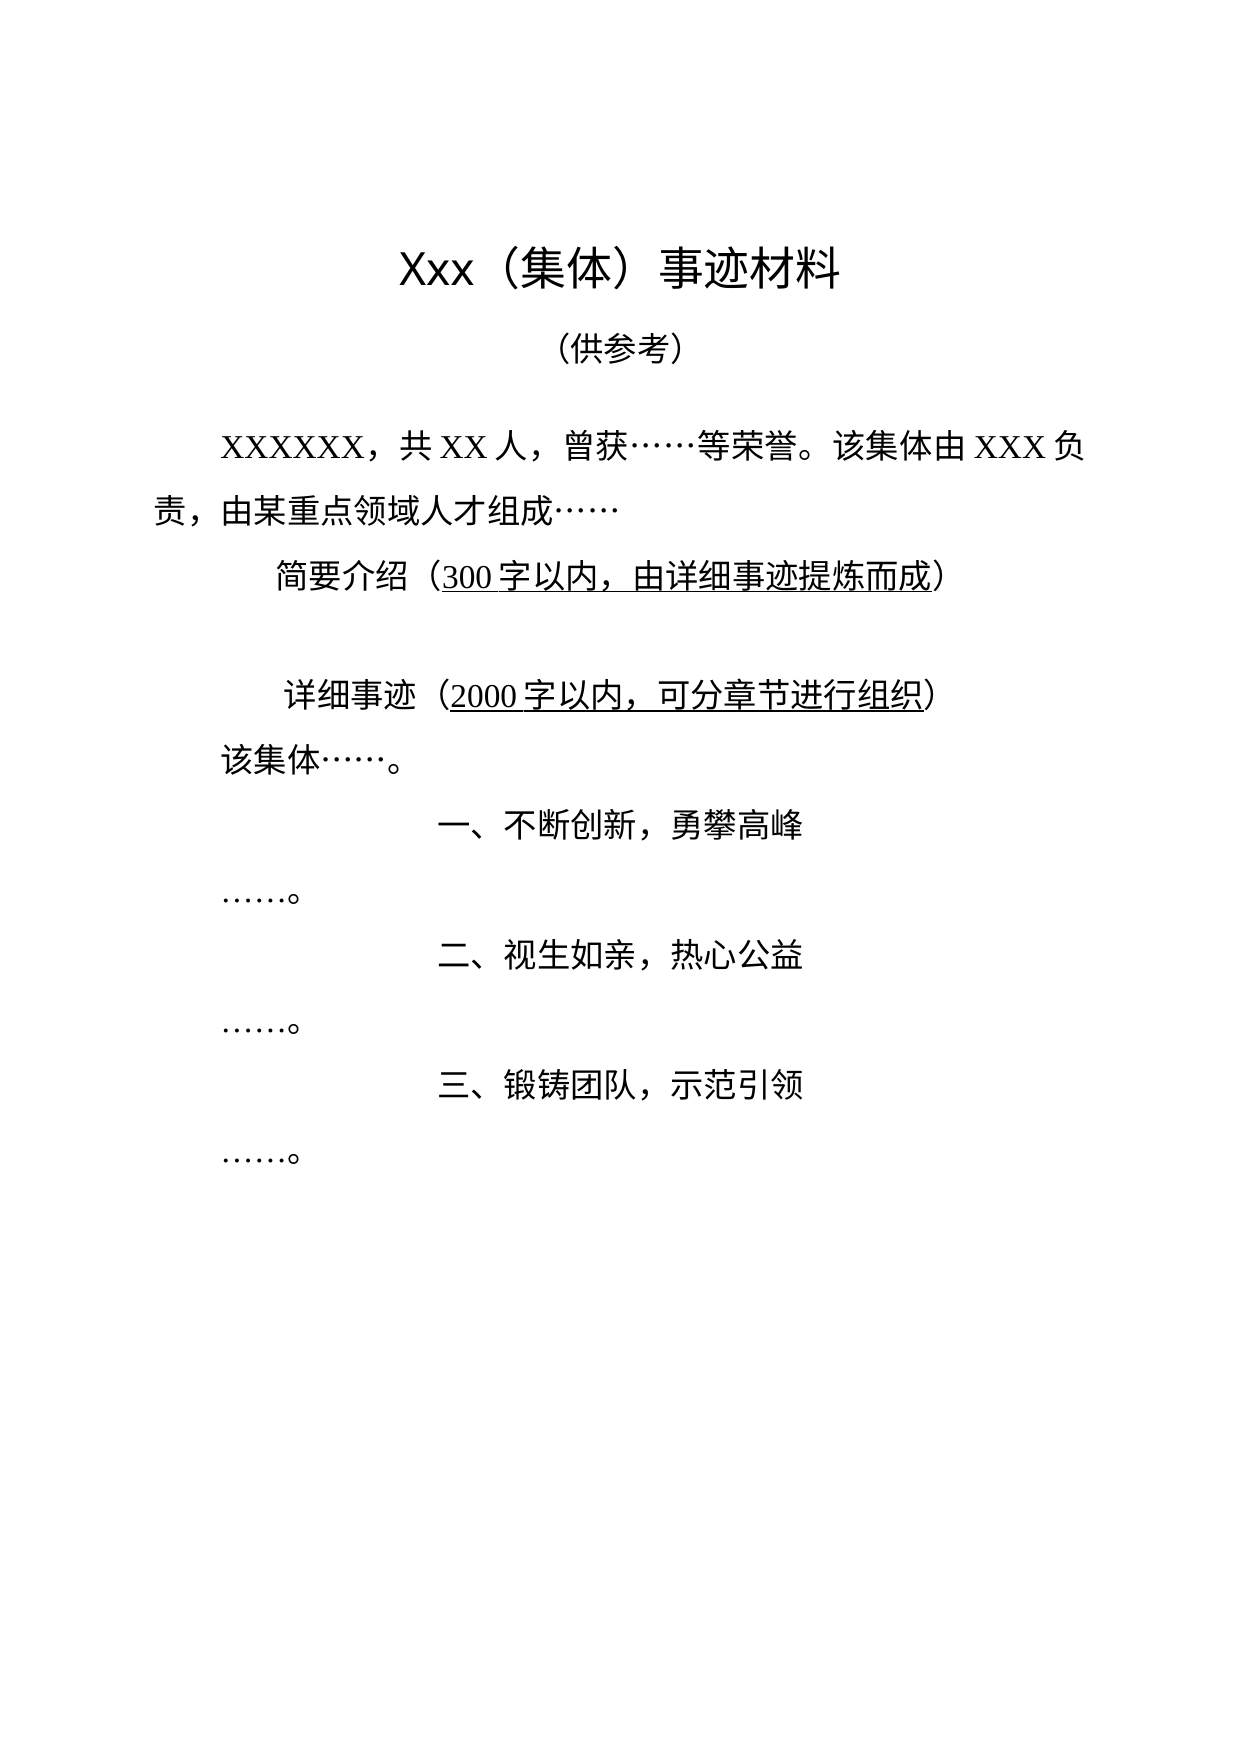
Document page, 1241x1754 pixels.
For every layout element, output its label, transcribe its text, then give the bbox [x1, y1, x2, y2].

text ……。 [153, 1116, 1087, 1181]
text XXXXXX，共XX人，曾获……等荣誉。该集体由XXX负责，由某重点领域人才组成…… [153, 412, 1087, 542]
text ……。 [153, 986, 1087, 1051]
text 一、不断创新，勇攀高峰 [153, 791, 1087, 856]
text 简要介绍（300字以内，由详细事迹提炼而成） [153, 542, 1087, 607]
text ……。 [153, 856, 1087, 921]
text 二、视生如亲，热心公益 [153, 921, 1087, 986]
text 详细事迹（2000字以内，可分章节进行组织） [153, 661, 1087, 726]
text 该集体……。 [153, 726, 1087, 791]
text （供参考） [153, 314, 1087, 379]
text 三、锻铸团队，示范引领 [153, 1051, 1087, 1116]
text Xxx（集体）事迹材料 [153, 217, 1087, 314]
